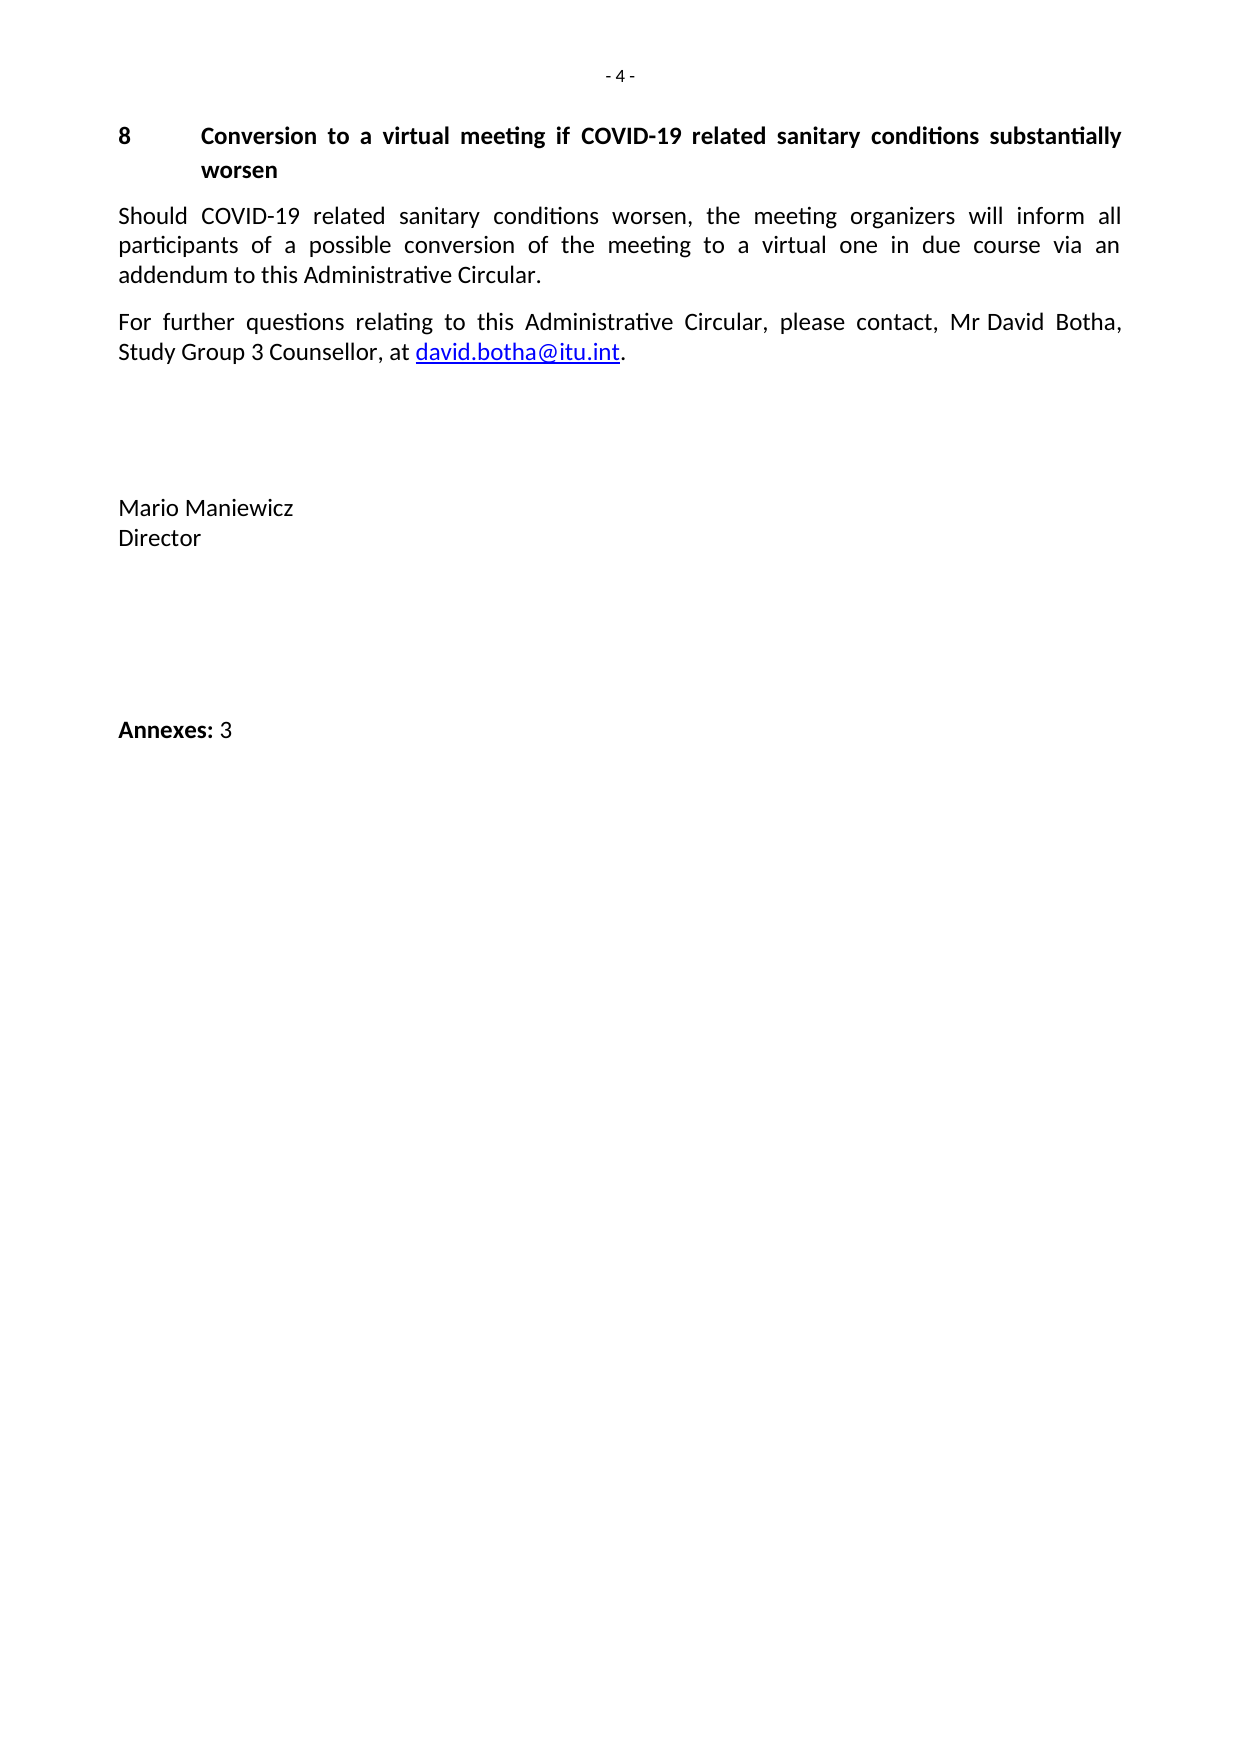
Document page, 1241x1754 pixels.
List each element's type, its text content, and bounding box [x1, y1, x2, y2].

text Should COVID-19 related sanitary conditions worsen, the meeting organizers will inform all participants of a possible conversion of the meeting to a virtual one in due course via an addendum to this Administrative Circular. [118, 201, 1122, 289]
subtitle 8 Conversion to a virtual meeting if COVID-19 related sanitary conditions substantially worsen [118, 118, 1122, 185]
text For further questions relating to this Administrative Circular, please contact, Mr David Botha, Study Group 3 Counsellor, at david.botha@itu.int. [118, 306, 1122, 367]
text Mario Maniewicz Director [118, 492, 1122, 553]
text Annexes: 3 [118, 715, 1122, 744]
